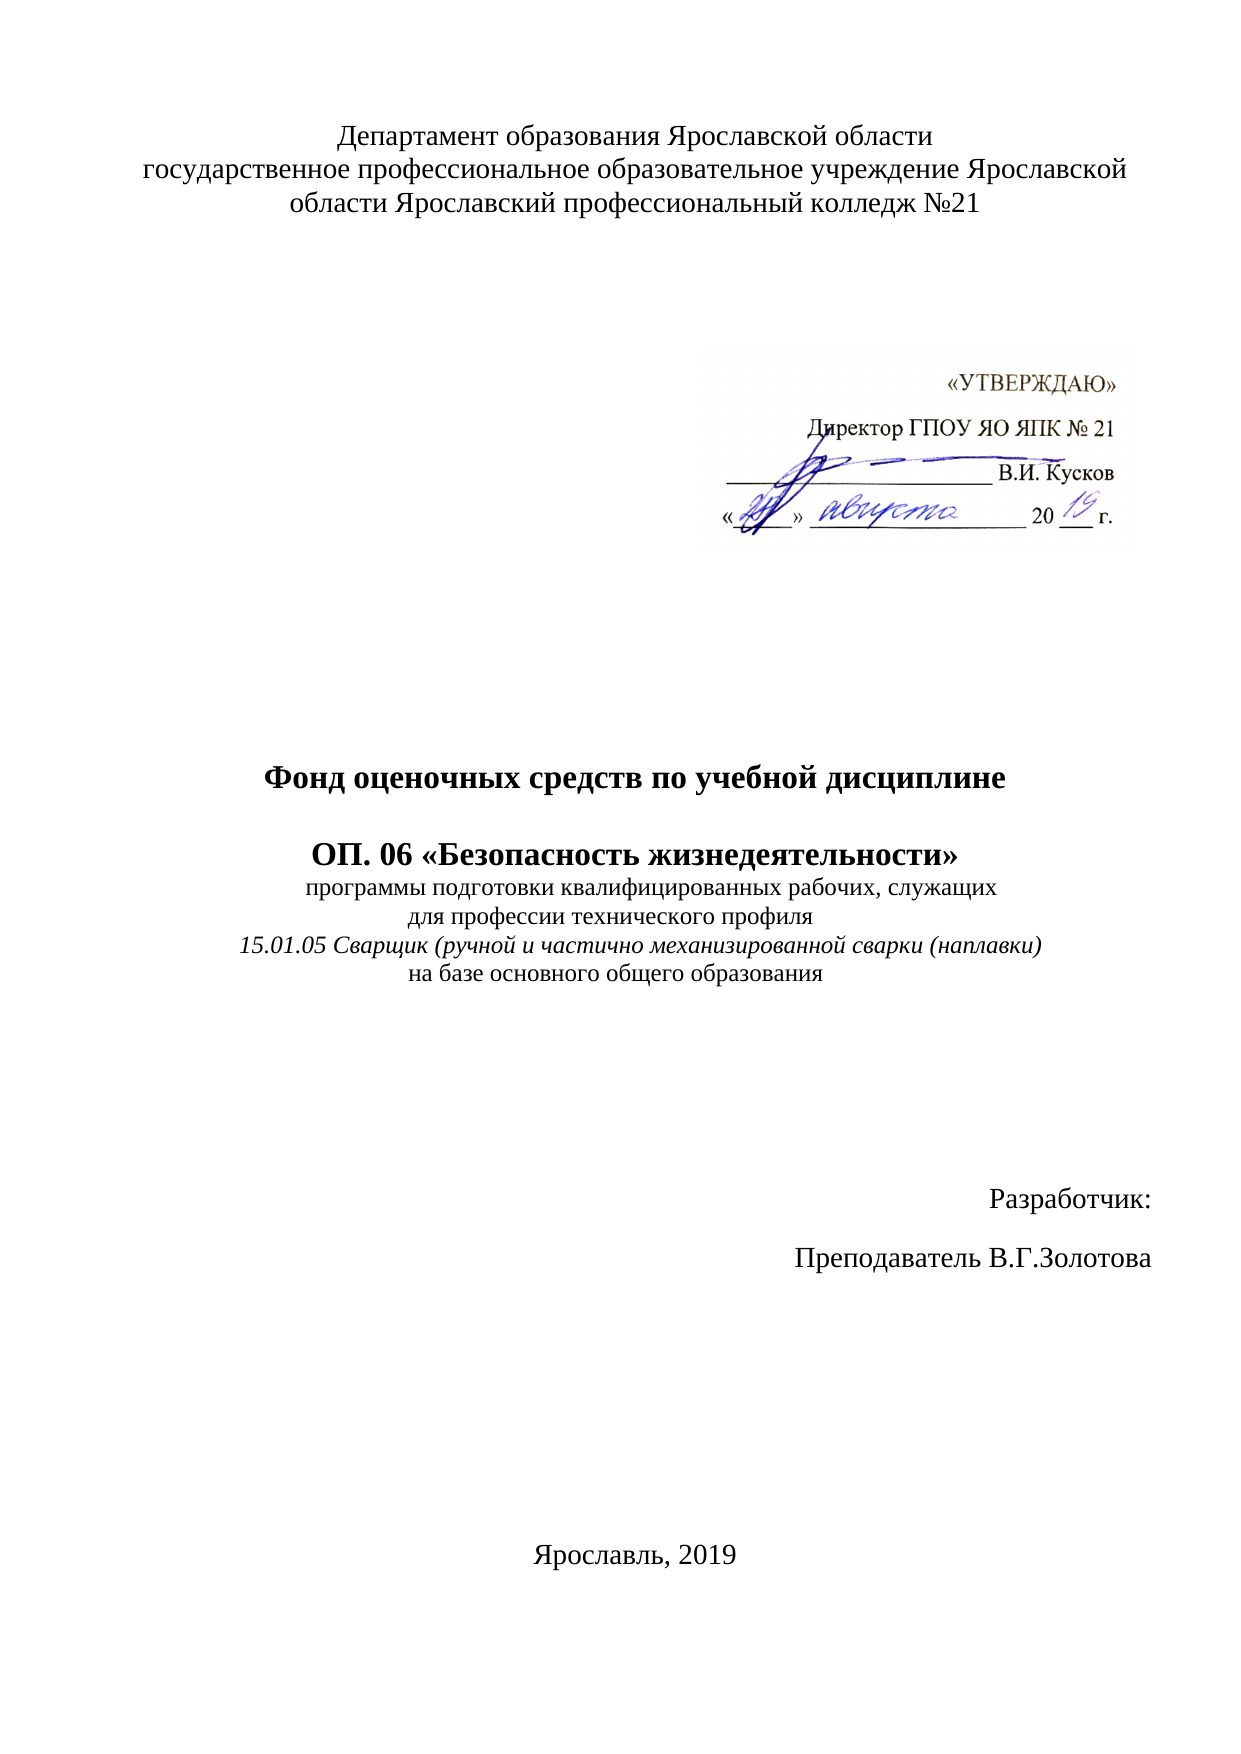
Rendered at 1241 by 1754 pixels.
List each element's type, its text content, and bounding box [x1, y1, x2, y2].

text государственное профессиональное образовательное учреждение Ярославской области Ярославский профессиональный колледж №21 [118, 152, 1152, 219]
text Преподаватель В.Г.Золотова [118, 1240, 1152, 1274]
text ОП. 06 «Безопасность жизнедеятельности» [118, 834, 1152, 872]
text Департамент образования Ярославской области [118, 118, 1152, 152]
text 15.01.05 Сварщик (ручной и частично механизированной сварки (наплавки) [239, 930, 1152, 958]
text Ярославль, 2019 [118, 1537, 1152, 1571]
text программы подготовки квалифицированных рабочих, служащих [118, 872, 1185, 901]
text Фонд оценочных средств по учебной дисциплине [118, 757, 1152, 796]
text для профессии технического профиля [408, 901, 1152, 930]
text Разработчик: [118, 1181, 1152, 1214]
text на базе основного общего образования [118, 958, 1152, 987]
